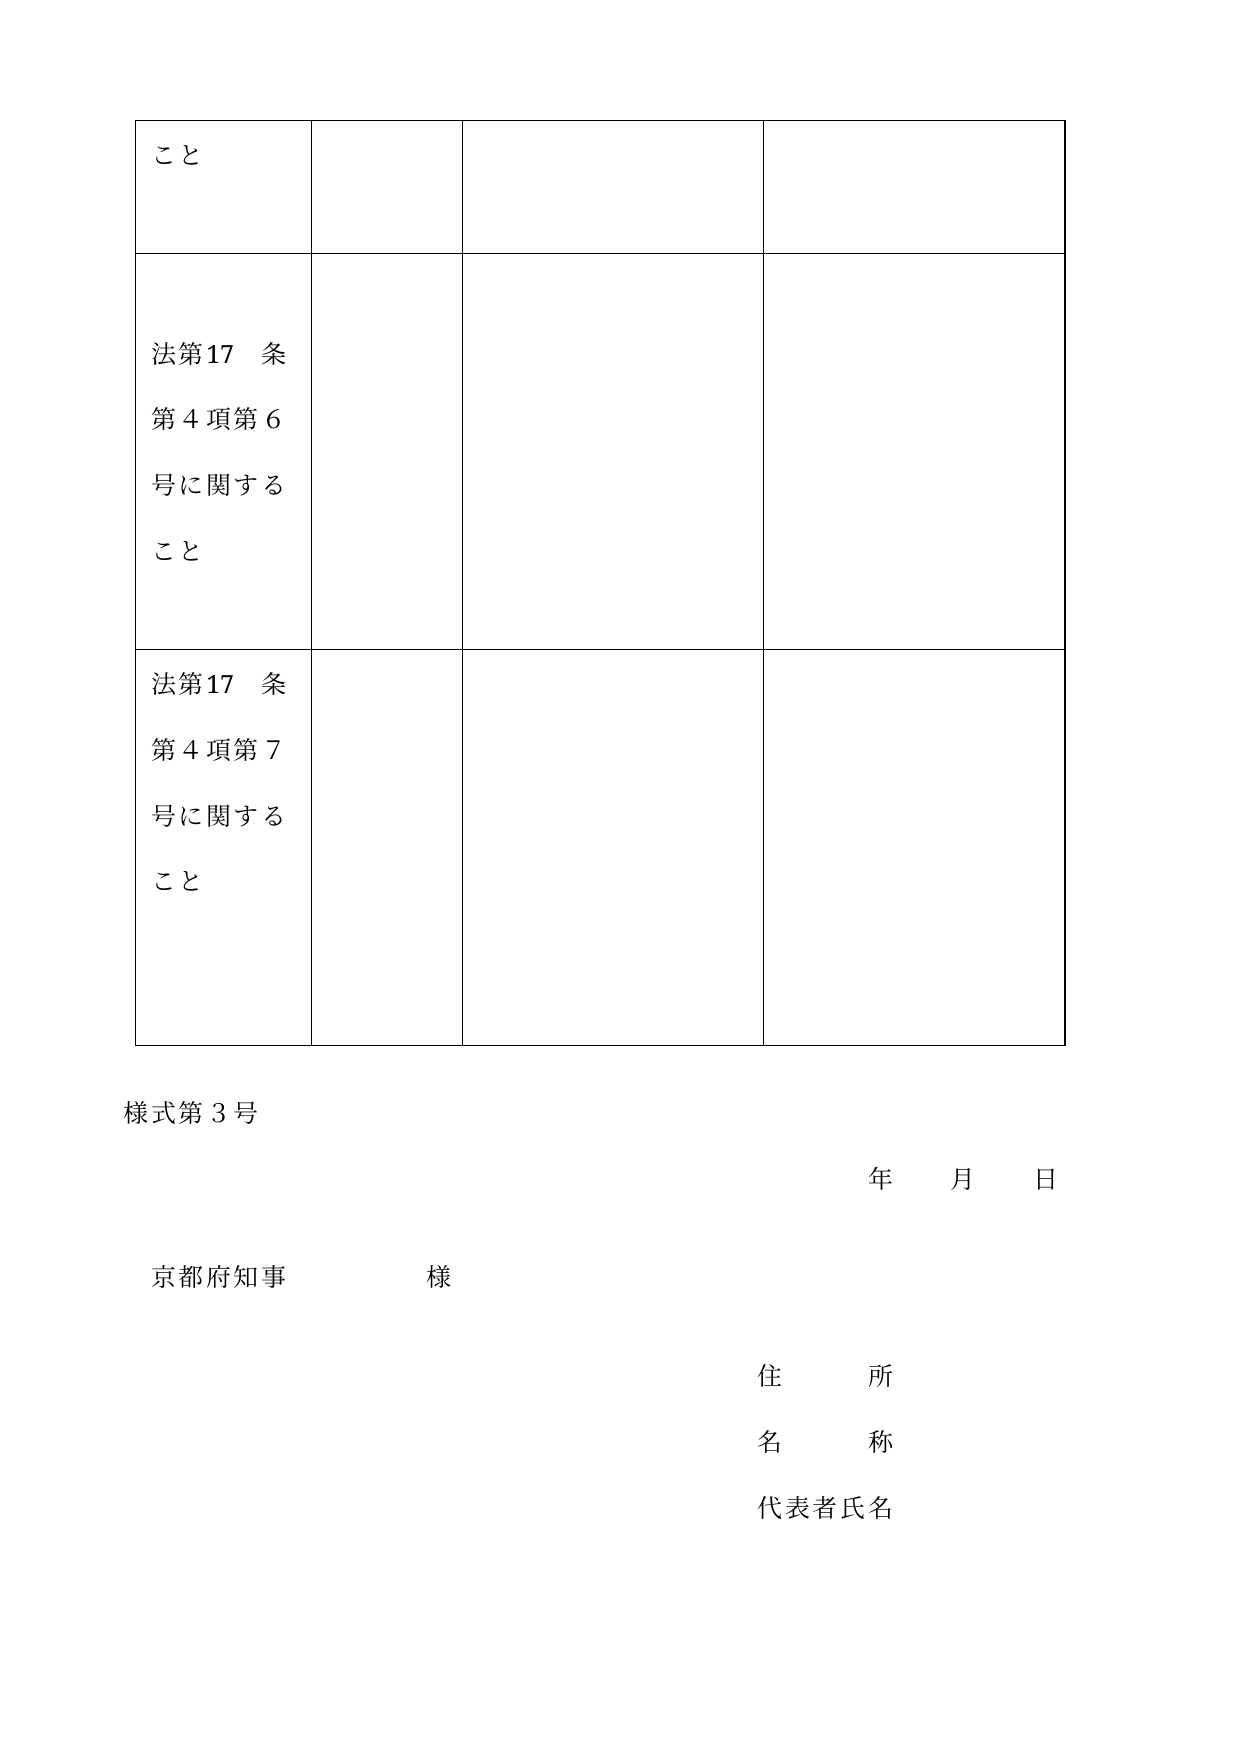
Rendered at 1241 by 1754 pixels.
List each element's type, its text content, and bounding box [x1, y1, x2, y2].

text 名 称 [173, 1408, 1067, 1474]
text 年 月 日 [173, 1144, 1067, 1210]
table_cell [463, 121, 763, 253]
text 代表者氏名 [173, 1474, 1067, 1539]
table_cell 法第17条第４項第２号に関すること [136, 121, 311, 253]
table_cell [463, 254, 763, 649]
text 京都府知事 様 [148, 1243, 1067, 1309]
table_cell [764, 121, 1064, 253]
text 様式第３号 [123, 1079, 1067, 1144]
table_cell [312, 254, 462, 649]
table_cell [764, 254, 1064, 649]
table_cell [463, 650, 763, 1045]
table_cell [312, 121, 462, 253]
table_cell [312, 650, 462, 1045]
table_cell 法第17条第４項第７号に関すること [136, 650, 311, 1045]
table_cell 法第17条第４項第６号に関すること [136, 254, 311, 649]
text 住 所 [173, 1342, 1067, 1408]
table_cell [764, 650, 1064, 1045]
